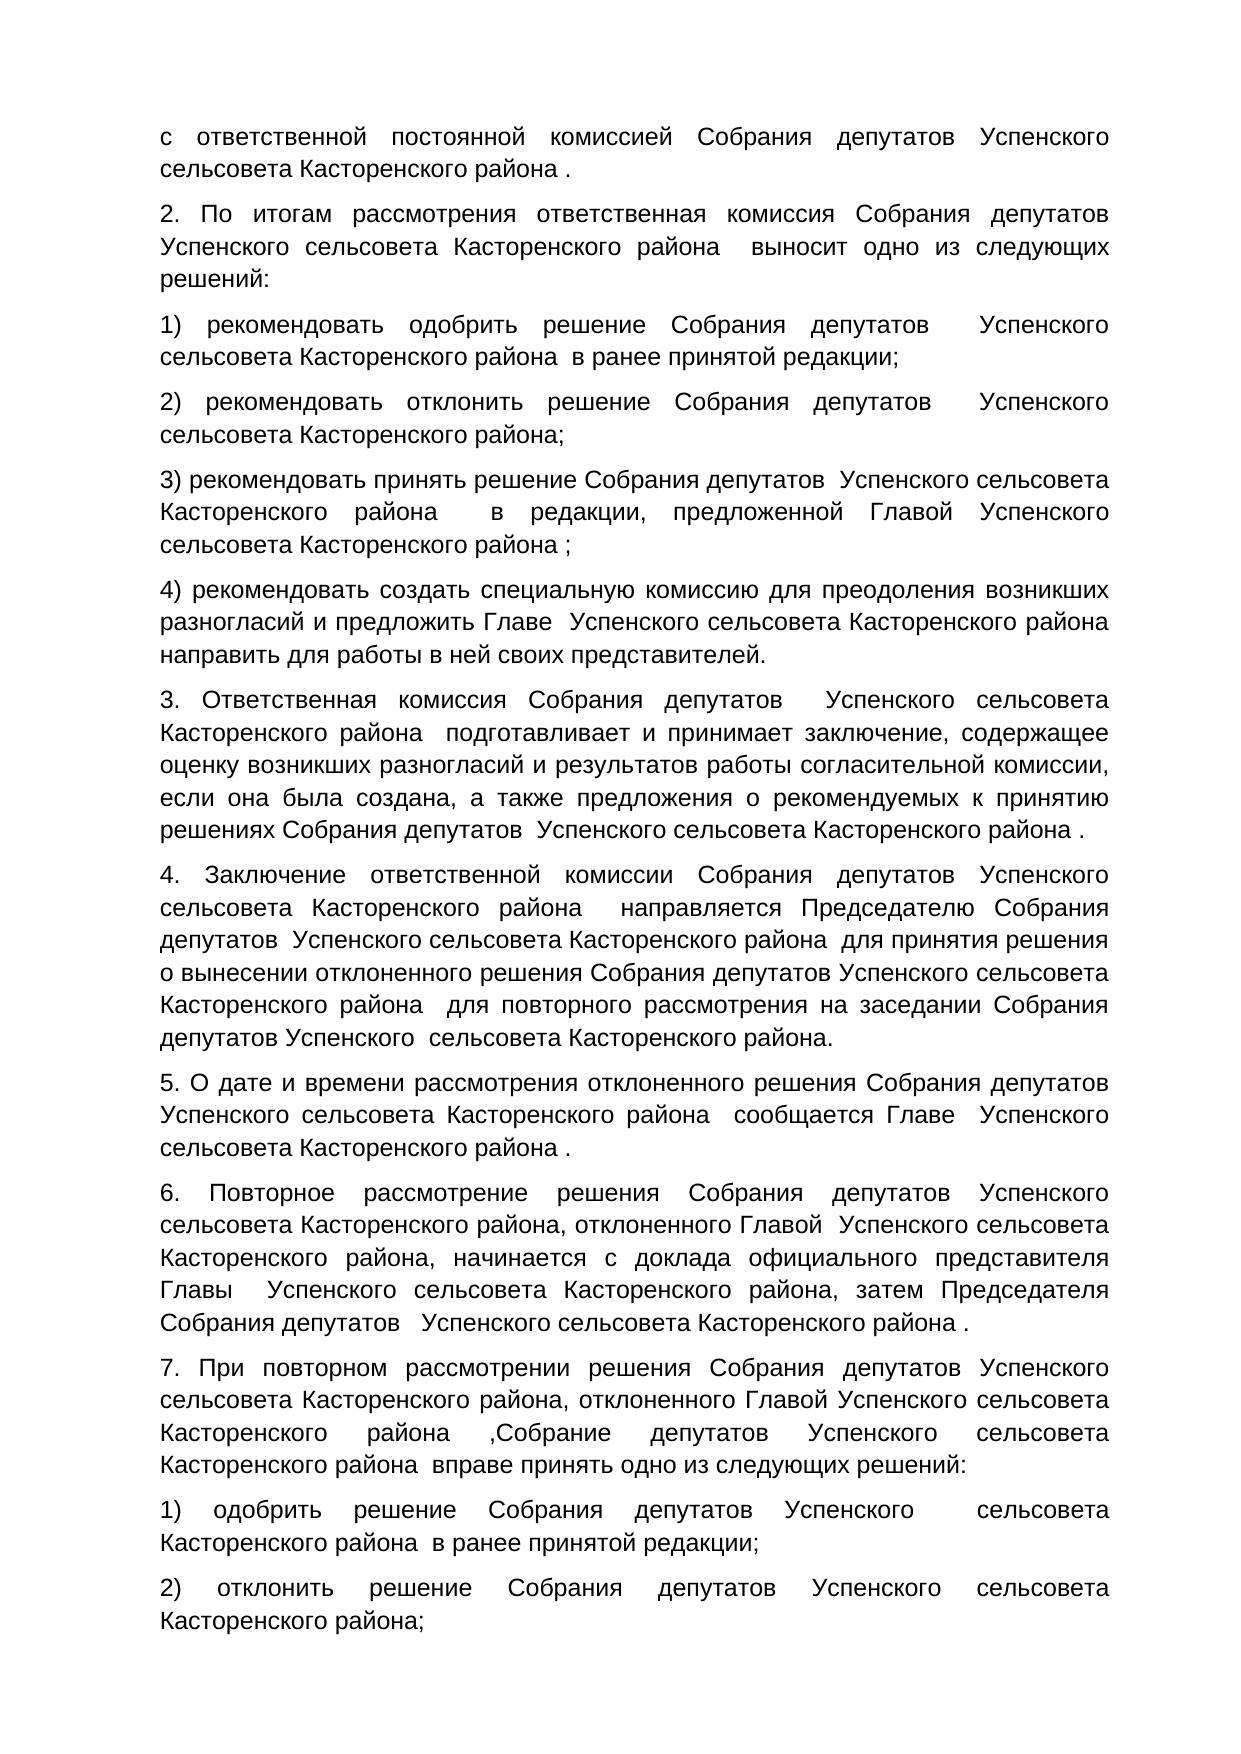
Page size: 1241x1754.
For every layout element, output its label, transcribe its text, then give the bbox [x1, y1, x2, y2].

text 1) рекомендовать одобрить решение Собрания депутатов Успенского сельсовета Касторенского района в ранее принятой редакции; [159, 306, 1110, 371]
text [159, 118, 1110, 183]
text 2) отклонить решение Собрания депутатов Успенского сельсовета Касторенского района; [159, 1569, 1110, 1634]
text 3) рекомендовать принять решение Собрания депутатов Успенского сельсовета Касторенского района в редакции, предложенной Главой Успенского сельсовета Касторенского района ; [159, 461, 1110, 558]
text 4) рекомендовать создать специальную комиссию для преодоления возникших разногласий и предложить Главе Успенского сельсовета Касторенского района направить для работы в ней своих представителей. [159, 571, 1110, 669]
text 6. Повторное рассмотрение решения Собрания депутатов Успенского сельсовета Касторенского района, отклоненного Главой Успенского сельсовета Касторенского района, начинается с доклада официального представителя Главы Успенского сельсовета Касторенского района, затем Председателя Собрания депутатов Успенского сельсовета Касторенского района . [159, 1174, 1110, 1337]
text 5. О дате и времени рассмотрения отклоненного решения Собрания депутатов Успенского сельсовета Касторенского района сообщается Главе Успенского сельсовета Касторенского района . [159, 1064, 1110, 1161]
text 3. Ответственная комиссия Собрания депутатов Успенского сельсовета Касторенского района подготавливает и принимает заключение, содержащее оценку возникших разногласий и результатов работы согласительной комиссии, если она была создана, а также предложения о рекомендуемых к принятию решениях Собрания депутатов Успенского сельсовета Касторенского района . [159, 681, 1110, 844]
text 7. При повторном рассмотрении решения Собрания депутатов Успенского сельсовета Касторенского района, отклоненного Главой Успенского сельсовета Касторенского района ,Собрание депутатов Успенского сельсовета Касторенского района вправе принять одно из следующих решений: [159, 1349, 1110, 1479]
text 1) одобрить решение Собрания депутатов Успенского сельсовета Касторенского района в ранее принятой редакции; [159, 1492, 1110, 1557]
text 2. По итогам рассмотрения ответственная комиссия Собрания депутатов Успенского сельсовета Касторенского района выносит одно из следующих решений: [159, 196, 1110, 293]
text 4. Заключение ответственной комиссии Собрания депутатов Успенского сельсовета Касторенского района направляется Председателю Собрания депутатов Успенского сельсовета Касторенского района для принятия решения о вынесении отклоненного решения Собрания депутатов Успенского сельсовета Касторенского района для повторного рассмотрения на заседании Собрания депутатов Успенского сельсовета Касторенского района. [159, 856, 1110, 1051]
text 2) рекомендовать отклонить решение Собрания депутатов Успенского сельсовета Касторенского района; [159, 383, 1110, 448]
